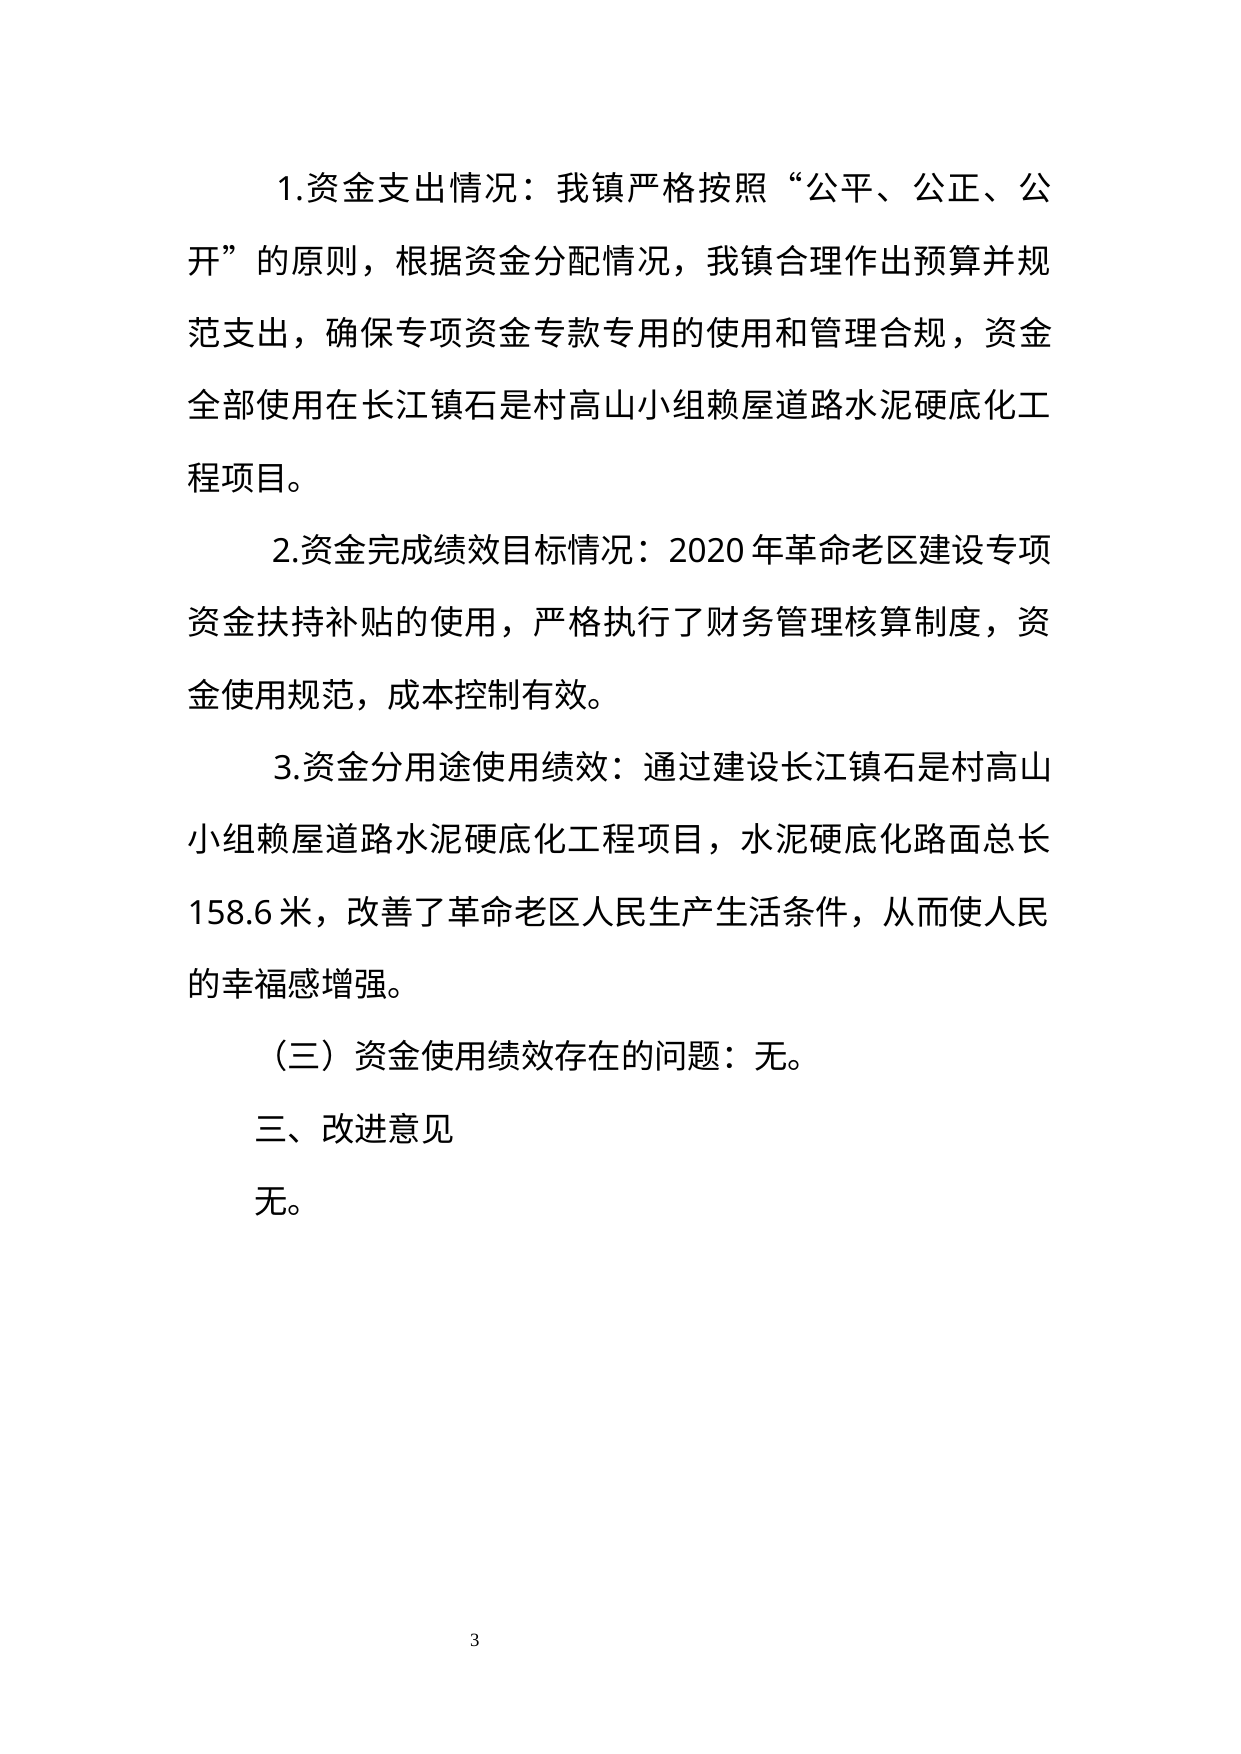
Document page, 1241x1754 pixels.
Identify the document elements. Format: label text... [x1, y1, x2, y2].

text 1.资金支出情况：我镇严格按照“公平、公正、公开”的原则，根据资金分配情况，我镇合理作出预算并规范支出，确保专项资金专款专用的使用和管理合规，资金全部使用在长江镇石是村高山小组赖屋道路水泥硬底化工程项目。 [187, 162, 1053, 499]
text 无。 [187, 1175, 1053, 1223]
text 3.资金分用途使用绩效：通过建设长江镇石是村高山小组赖屋道路水泥硬底化工程项目，水泥硬底化路面总长158.6米，改善了革命老区人民生产生活条件，从而使人民的幸福感增强。 [187, 741, 1053, 1006]
text 2.资金完成绩效目标情况：2020年革命老区建设专项资金扶持补贴的使用，严格执行了财务管理核算制度，资金使用规范，成本控制有效。 [187, 524, 1053, 717]
text （三）资金使用绩效存在的问题：无。 [187, 1030, 1053, 1078]
text 三、改进意见 [187, 1103, 1053, 1151]
